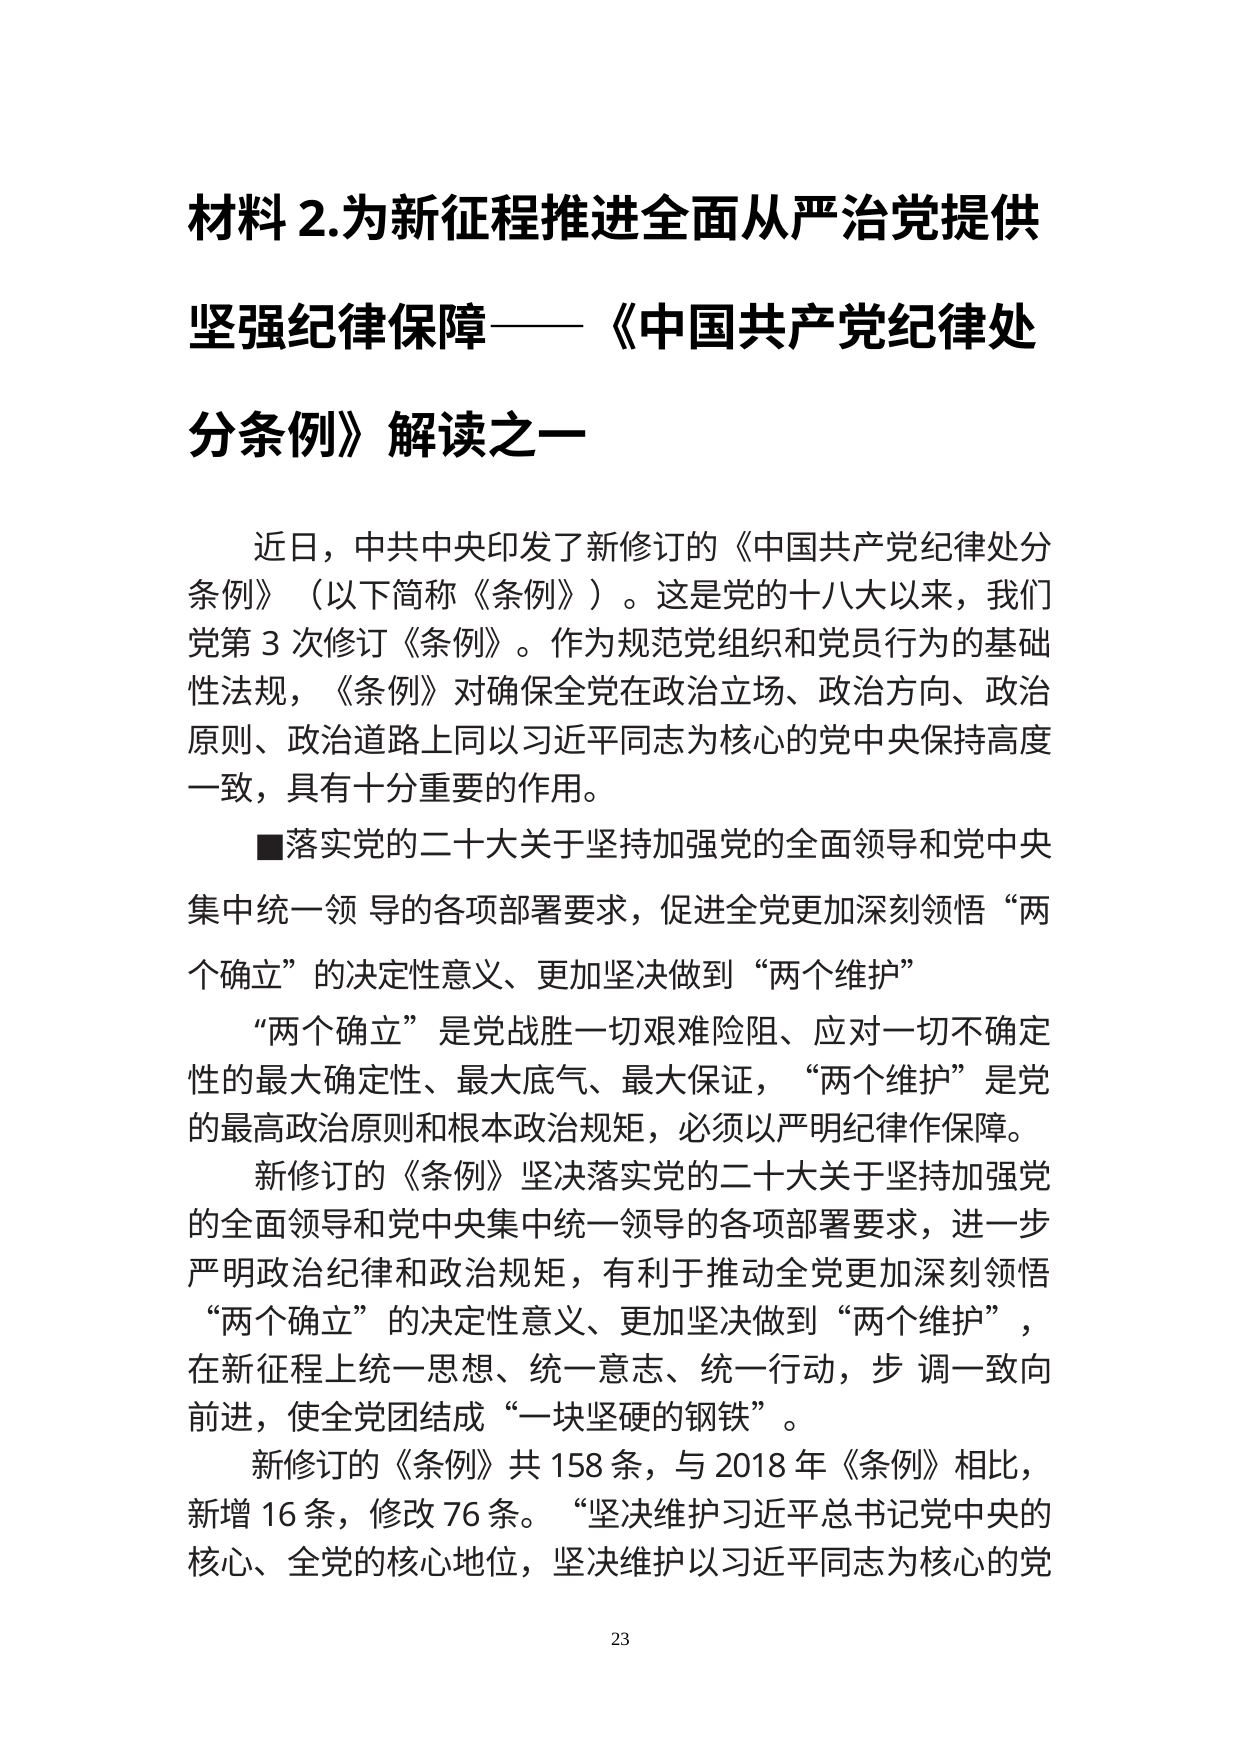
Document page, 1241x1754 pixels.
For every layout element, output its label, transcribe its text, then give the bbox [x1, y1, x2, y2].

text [187, 1439, 1053, 1584]
text “两个确立”是党战胜一切艰难险阻、应对一切不确定性的最大确定性、最大底气、最大保证，“两个维护”是党的最高政治原则和根本政治规矩，必须以严明纪律作保障。 [187, 1005, 1053, 1150]
text ■落实党的二十大关于坚持加强党的全面领导和党中央集中统一领 导的各项部署要求，促进全党更加深刻领悟“两个确立”的决定性意义、更加坚决做到“两个维护” [187, 810, 1053, 1005]
text 近日，中共中央印发了新修订的《中国共产党纪律处分条例》（以下简称《条例》）。这是党的十八大以来，我们党第 3 次修订《条例》。作为规范党组织和党员行为的基础性法规，《条例》对确保全党在政治立场、政治方向、政治原则、政治道路上同以习近平同志为核心的党中央保持高度一致，具有十分重要的作用。 [187, 520, 1053, 810]
text 材料2.为新征程推进全面从严治党提供坚强纪律保障——《中国共产党纪律处分条例》解读之一 [187, 178, 1053, 468]
text 新修订的《条例》坚决落实党的二十大关于坚持加强党的全面领导和党中央集中统一领导的各项部署要求，进一步严明政治纪律和政治规矩，有利于推动全党更加深刻领悟“两个确立”的决定性意义、更加坚决做到“两个维护”，在新征程上统一思想、统一意志、统一行动，步 调一致向前进，使全党团结成“一块坚硬的钢铁”。 [187, 1150, 1053, 1439]
